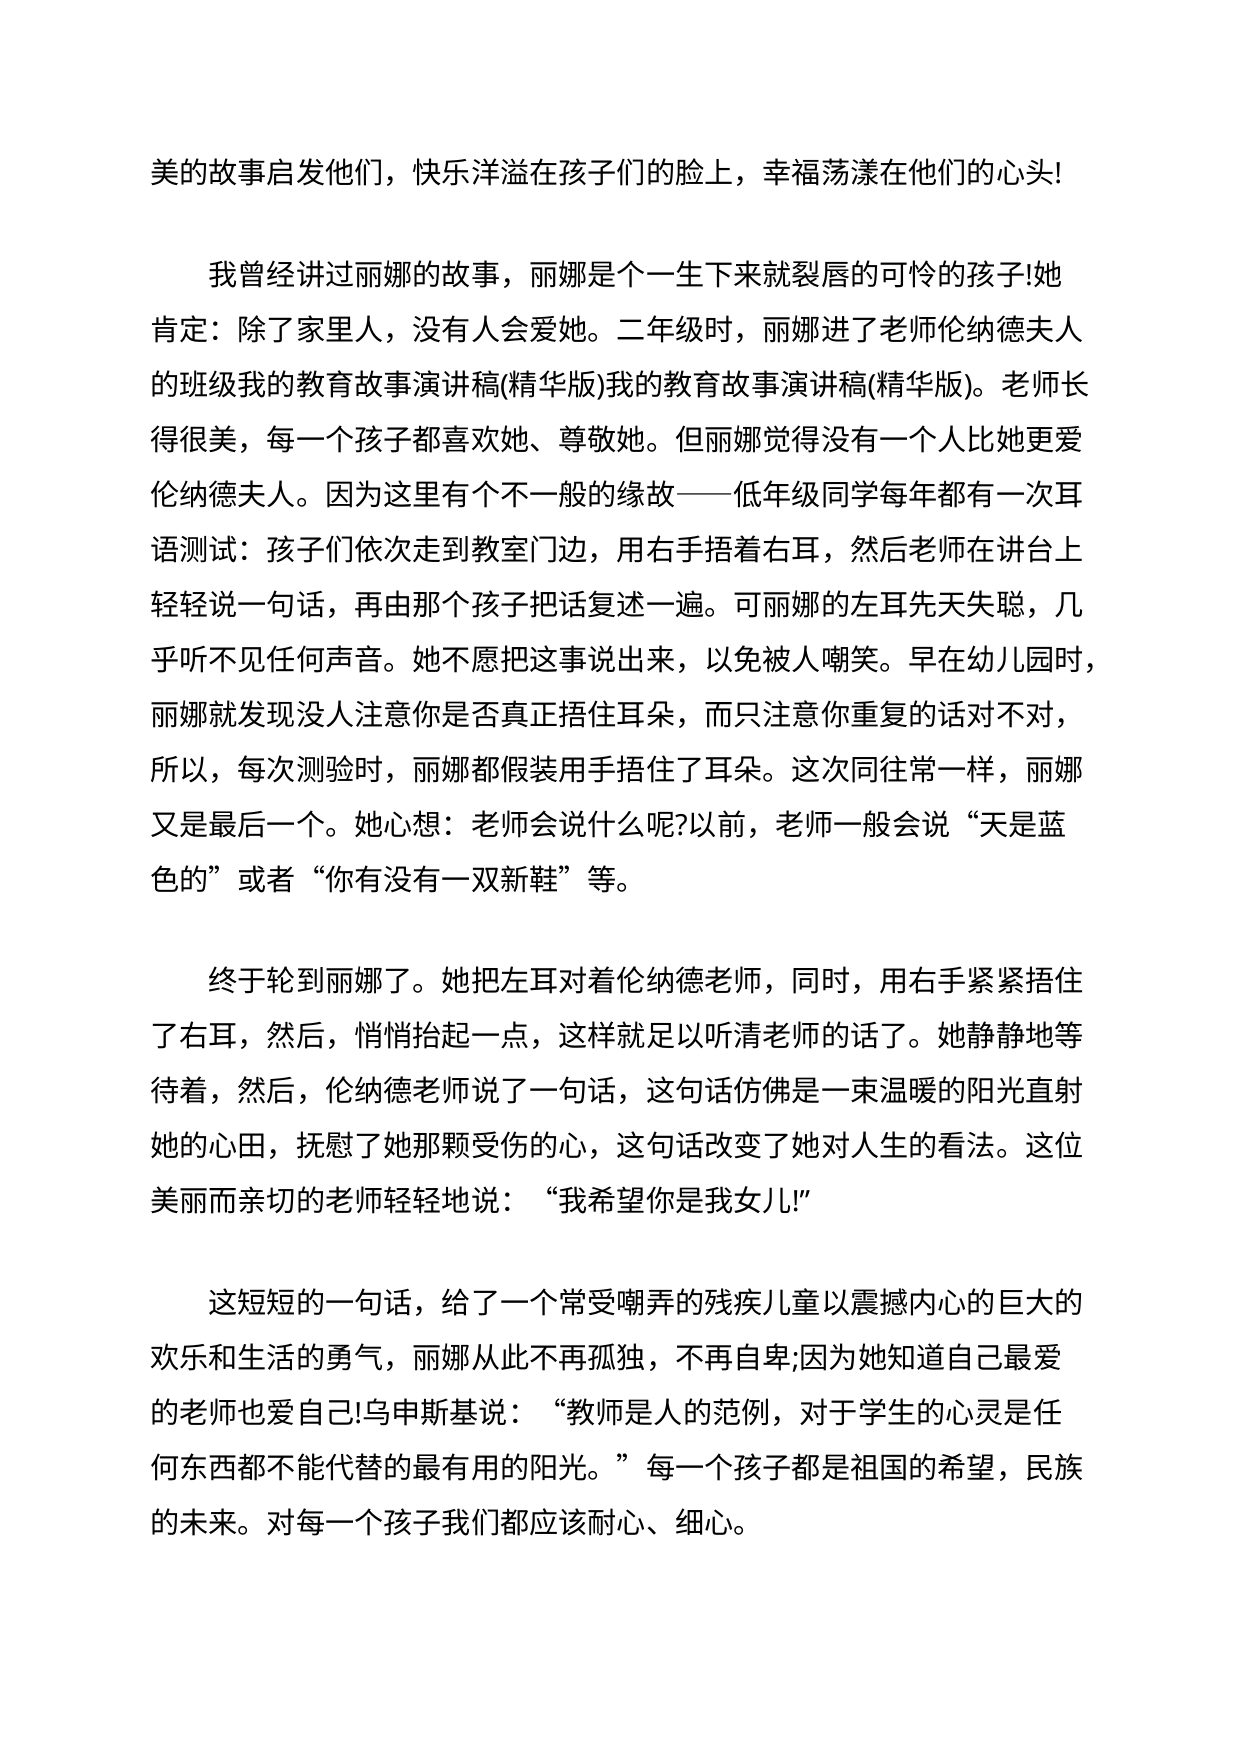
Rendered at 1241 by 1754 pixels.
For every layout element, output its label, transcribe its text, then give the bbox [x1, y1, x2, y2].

text 终于轮到丽娜了。她把左耳对着伦纳德老师，同时，用右手紧紧捂住了右耳，然后，悄悄抬起一点，这样就足以听清老师的话了。她静静地等待着，然后，伦纳德老师说了一句话，这句话仿佛是一束温暖的阳光直射她的心田，抚慰了她那颗受伤的心，这句话改变了她对人生的看法。这位美丽而亲切的老师轻轻地说：“我希望你是我女儿!” [150, 958, 1090, 1220]
text 我曾经讲过丽娜的故事，丽娜是个一生下来就裂唇的可怜的孩子!她肯定：除了家里人，没有人会爱她。二年级时，丽娜进了老师伦纳德夫人的班级我的教育故事演讲稿(精华版)我的教育故事演讲稿(精华版)。老师长得很美，每一个孩子都喜欢她、尊敬她。但丽娜觉得没有一个人比她更爱伦纳德夫人。因为这里有个不一般的缘故——低年级同学每年都有一次耳语测试：孩子们依次走到教室门边，用右手捂着右耳，然后老师在讲台上轻轻说一句话，再由那个孩子把话复述一遍。可丽娜的左耳先天失聪，几乎听不见任何声音。她不愿把这事说出来，以免被人嘲笑。早在幼儿园时，丽娜就发现没人注意你是否真正捂住耳朵，而只注意你重复的话对不对，所以，每次测验时，丽娜都假装用手捂住了耳朵。这次同往常一样，丽娜又是最后一个。她心想：老师会说什么呢?以前，老师一般会说“天是蓝色的”或者“你有没有一双新鞋”等。 [150, 252, 1090, 898]
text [150, 150, 1090, 192]
text 这短短的一句话，给了一个常受嘲弄的残疾儿童以震撼内心的巨大的欢乐和生活的勇气，丽娜从此不再孤独，不再自卑;因为她知道自己最爱的老师也爱自己!乌申斯基说：“教师是人的范例，对于学生的心灵是任何东西都不能代替的最有用的阳光。”每一个孩子都是祖国的希望，民族的未来。对每一个孩子我们都应该耐心、细心。 [150, 1279, 1090, 1542]
